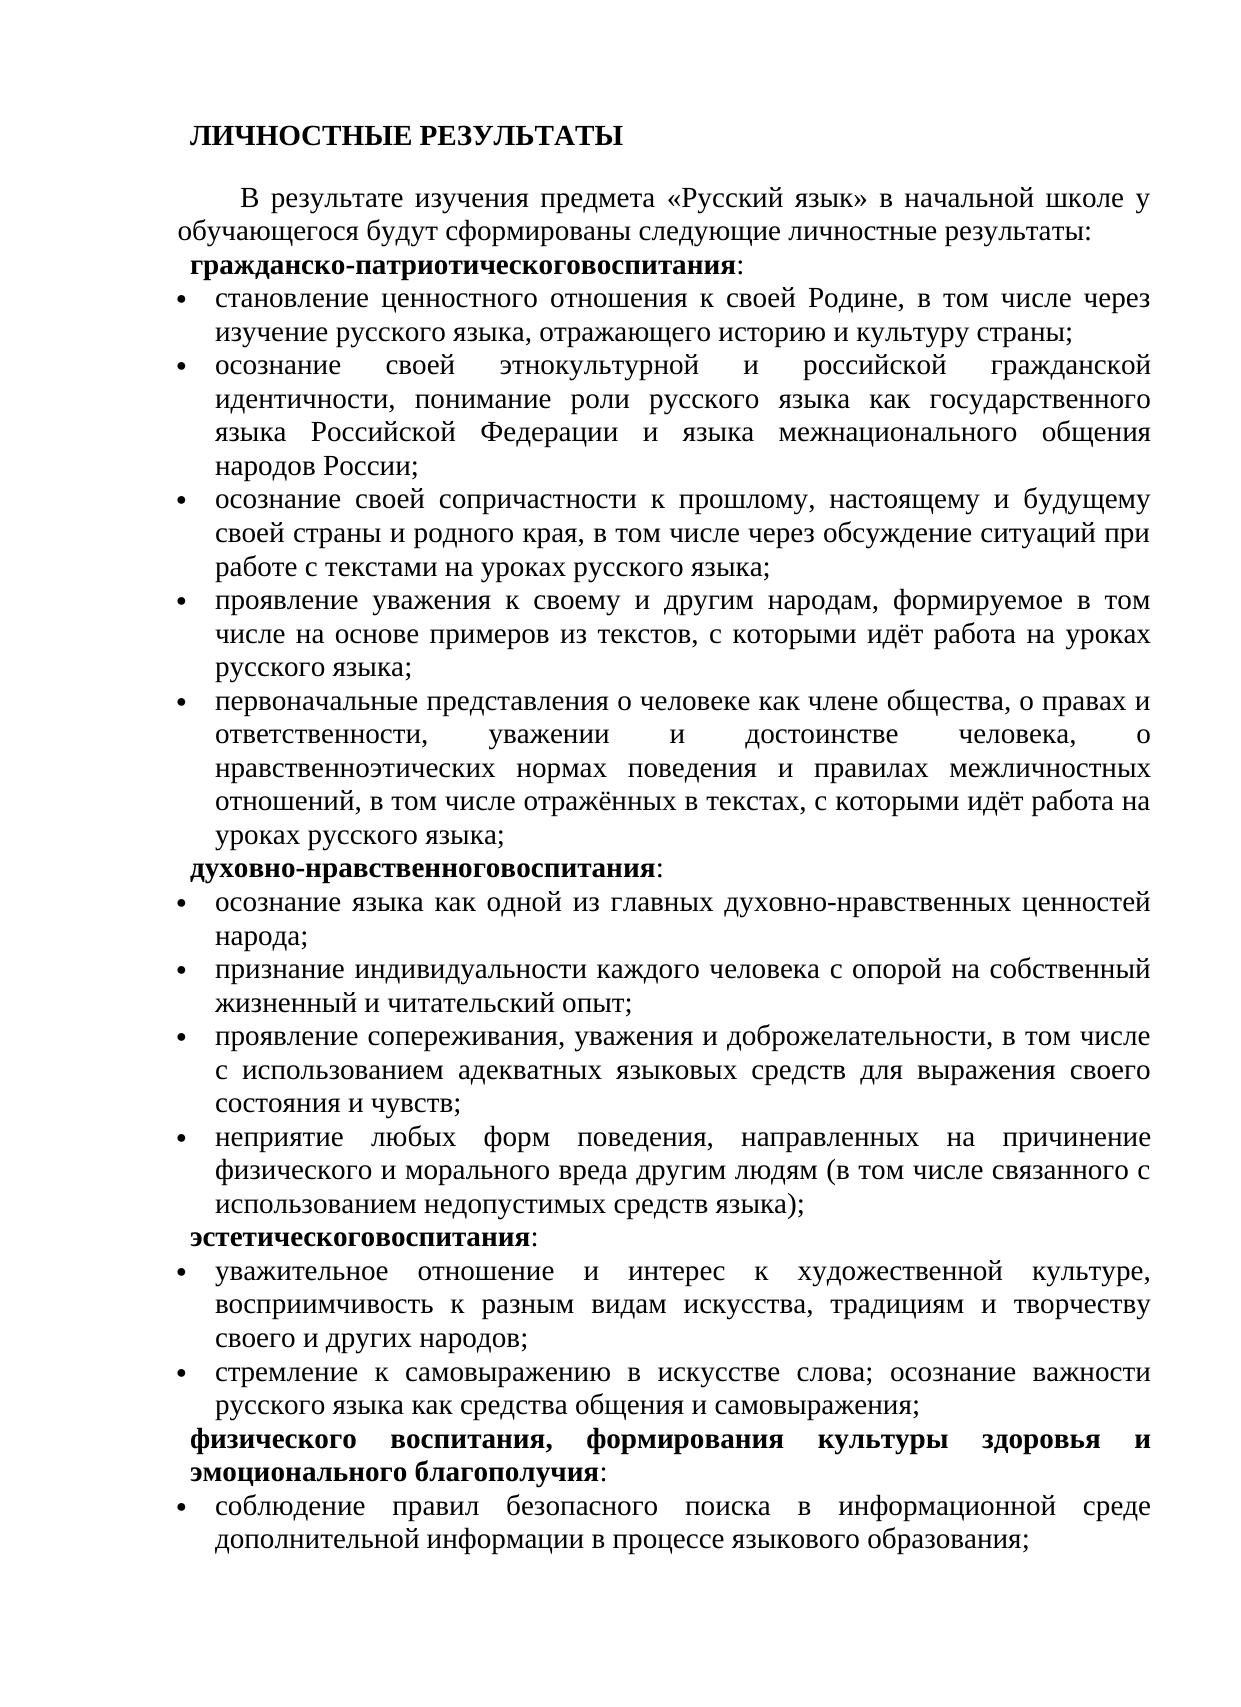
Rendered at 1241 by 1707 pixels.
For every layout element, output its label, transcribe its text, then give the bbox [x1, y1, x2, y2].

list осознание своей этнокультурной и российской гражданской идентичности, понимание роли русского языка как государственного языка Российской Федерации и языка межнационального общения народов России; [177, 347, 1152, 482]
text ЛИЧНОСТНЫЕ РЕЗУЛЬТАТЫ [190, 118, 1152, 152]
list становление ценностного отношения к своей Родине, в том числе через изучение русского языка, отражающего историю и культуру страны; [177, 280, 1152, 347]
text гражданско-патриотическоговоспитания: [190, 247, 1152, 280]
list соблюдение правил безопасного поиска в информационной среде дополнительной информации в процессе языкового образования; [177, 1488, 1152, 1555]
list осознание языка как одной из главных духовно-нравственных ценностей народа; [177, 884, 1152, 951]
text В результате изучения предмета «Русский язык» в начальной школе у обучающегося будут сформированы следующие личностные результаты: [177, 180, 1152, 247]
list неприятие любых форм поведения, направленных на причинение физического и морального вреда другим людям (в том числе связанного с использованием недопустимых средств языка); [177, 1119, 1152, 1219]
list признание индивидуальности каждого человека с опорой на собственный жизненный и читательский опыт; [177, 951, 1152, 1018]
list стремление к самовыражению в искусстве слова; осознание важности русского языка как средства общения и самовыражения; [177, 1354, 1152, 1421]
text физического воспитания, формирования культуры здоровья и эмоционального благополучия: [190, 1421, 1152, 1488]
list первоначальные представления о человеке как члене общества, о правах и ответственности, уважении и достоинстве человека, о нравственноэтических нормах поведения и правилах межличностных отношений, в том числе отражённых в текстах, с которыми идёт работа на уроках русского языка; [177, 683, 1152, 851]
list проявление уважения к своему и другим народам, формируемое в том числе на основе примеров из текстов, с которыми идёт работа на уроках русского языка; [177, 582, 1152, 683]
list уважительное отношение и интерес к художественной культуре, восприимчивость к разным видам искусства, традициям и творчеству своего и других народов; [177, 1253, 1152, 1354]
text эстетическоговоспитания: [190, 1219, 1152, 1253]
list проявление сопереживания, уважения и доброжелательности, в том числе с использованием адекватных языковых средств для выражения своего состояния и чувств; [177, 1018, 1152, 1119]
list осознание своей сопричастности к прошлому, настоящему и будущему своей страны и родного края, в том числе через обсуждение ситуаций при работе с текстами на уроках русского языка; [177, 482, 1152, 582]
text духовно-нравственноговоспитания: [190, 851, 1152, 884]
